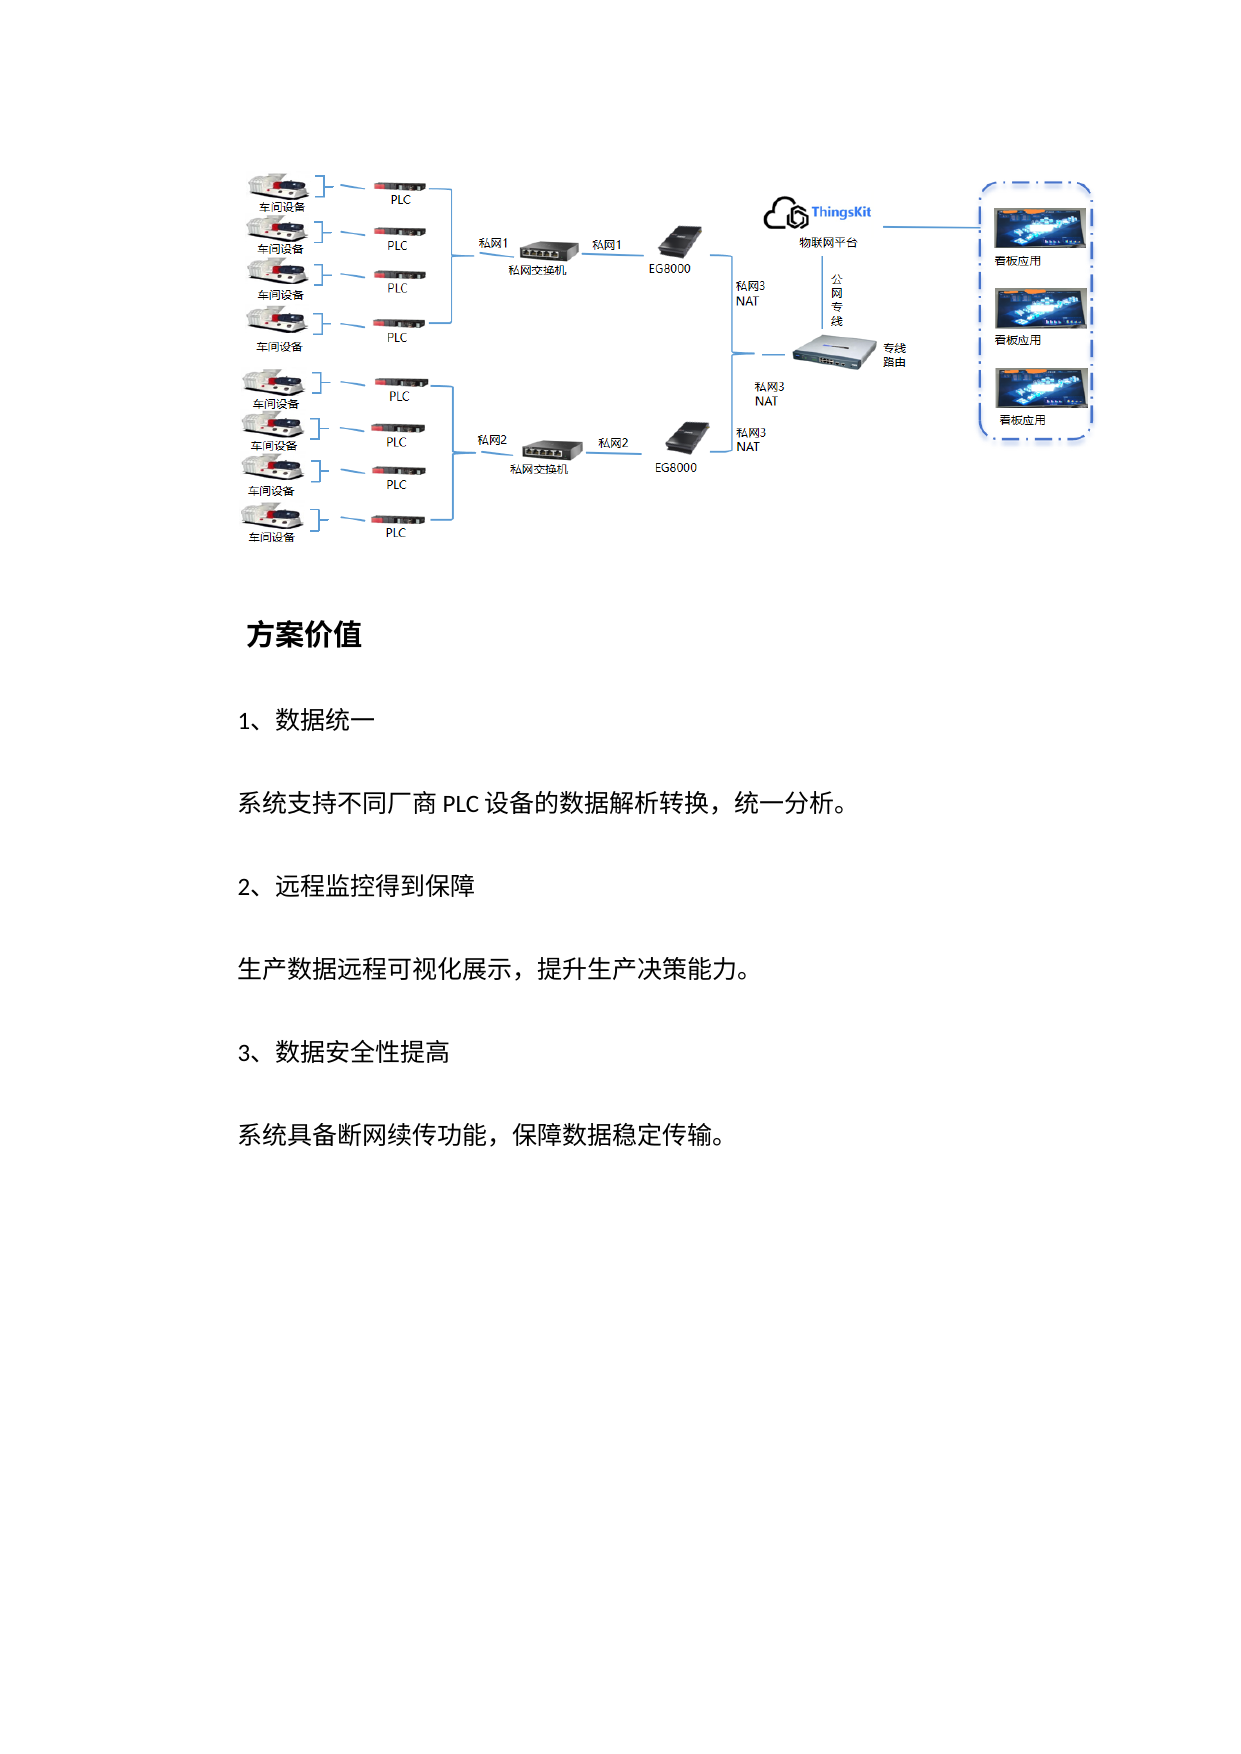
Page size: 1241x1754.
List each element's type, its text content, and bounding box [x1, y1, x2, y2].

text 方案价值 [187, 600, 1053, 665]
text 1、数据统一 [187, 686, 1053, 751]
text 系统支持不同厂商PLC设备的数据解析转换，统一分析。 [187, 769, 1053, 834]
text 3、数据安全性提高 [187, 1018, 1053, 1083]
picture [237, 162, 1103, 555]
text 生产数据远程可视化展示，提升生产决策能力。 [187, 935, 1053, 1000]
text 2、远程监控得到保障 [187, 852, 1053, 917]
text 系统具备断网续传功能，保障数据稳定传输。 [187, 1101, 1053, 1166]
